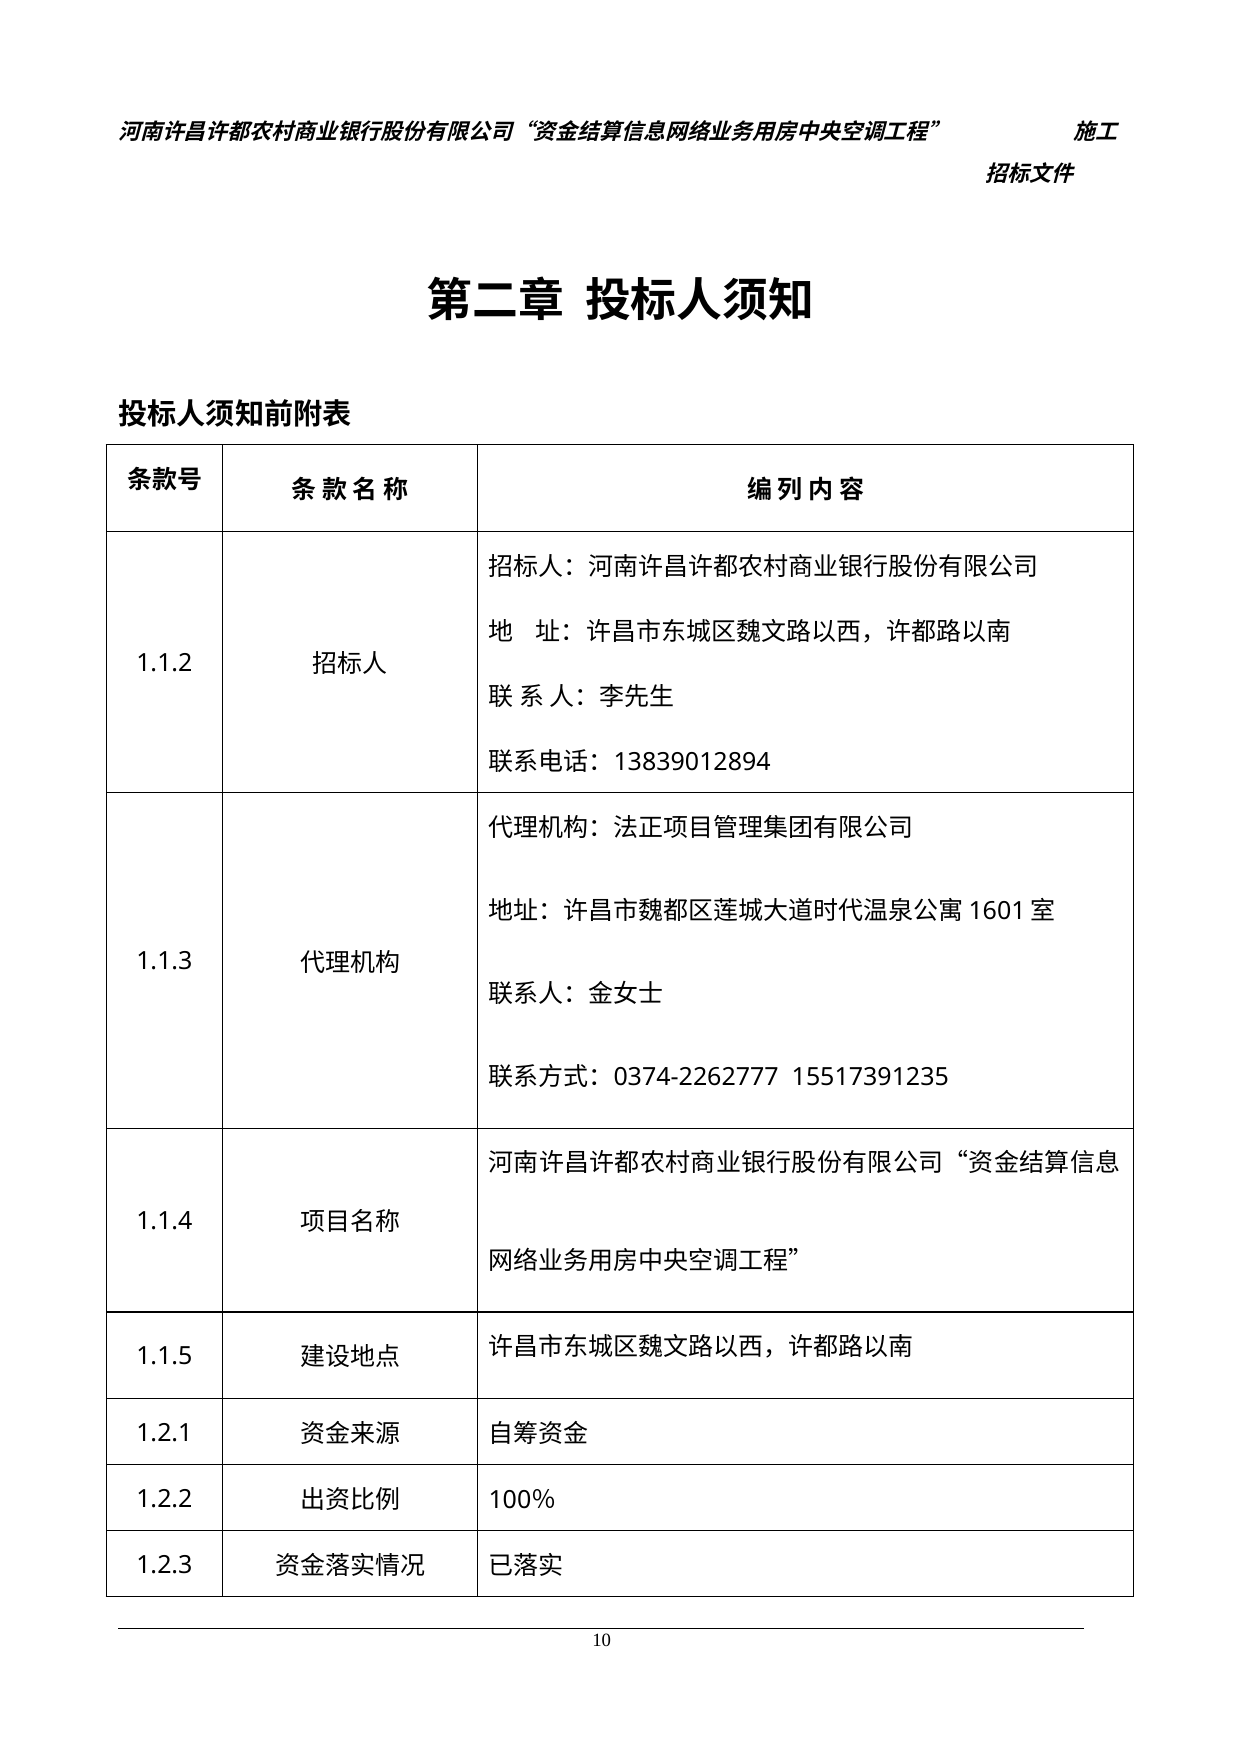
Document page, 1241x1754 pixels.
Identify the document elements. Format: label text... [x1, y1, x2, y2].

table_cell 已落实 [478, 1531, 1133, 1596]
table_cell 1.2.3 [107, 1531, 222, 1596]
table_cell 出资比例 [223, 1465, 477, 1530]
table_cell 1.2.1 [107, 1399, 222, 1464]
subtitle 第二章 投标人须知 [118, 247, 1122, 345]
table_cell 代理机构 [223, 793, 477, 1127]
table_cell 100％ [478, 1465, 1133, 1530]
table_cell 1.1.5 [107, 1313, 222, 1398]
text 投标人须知前附表 [118, 379, 1122, 444]
table_cell 代理机构：法正项目管理集团有限公司 地址：许昌市魏都区莲城大道时代温泉公寓1601室 联系人：金女士 联系方式：0374-2262777 15517391235 [478, 793, 1133, 1127]
table_cell 资金来源 [223, 1399, 477, 1464]
table_cell 1.1.4 [107, 1129, 222, 1311]
table_cell 河南许昌许都农村商业银行股份有限公司“资金结算信息网络业务用房中央空调工程” [478, 1129, 1133, 1311]
table_cell 许昌市东城区魏文路以西，许都路以南 [478, 1313, 1133, 1398]
table_cell 1.2.2 [107, 1465, 222, 1530]
table_cell 1.1.3 [107, 793, 222, 1127]
table_cell 招标人 [223, 532, 477, 792]
table_cell 1.1.2 [107, 532, 222, 792]
table_cell 自筹资金 [478, 1399, 1133, 1464]
table_header 条款号 [107, 445, 222, 531]
table_cell 招标人：河南许昌许都农村商业银行股份有限公司 地 址：许昌市东城区魏文路以西，许都路以南 联 系 人：李先生 联系电话：13839012894 [478, 532, 1133, 792]
table_cell 建设地点 [223, 1313, 477, 1398]
table_header 条 款 名 称 [223, 445, 477, 531]
table_header 编 列 内 容 [478, 445, 1133, 531]
table_cell 项目名称 [223, 1129, 477, 1311]
table_cell 资金落实情况 [223, 1531, 477, 1596]
